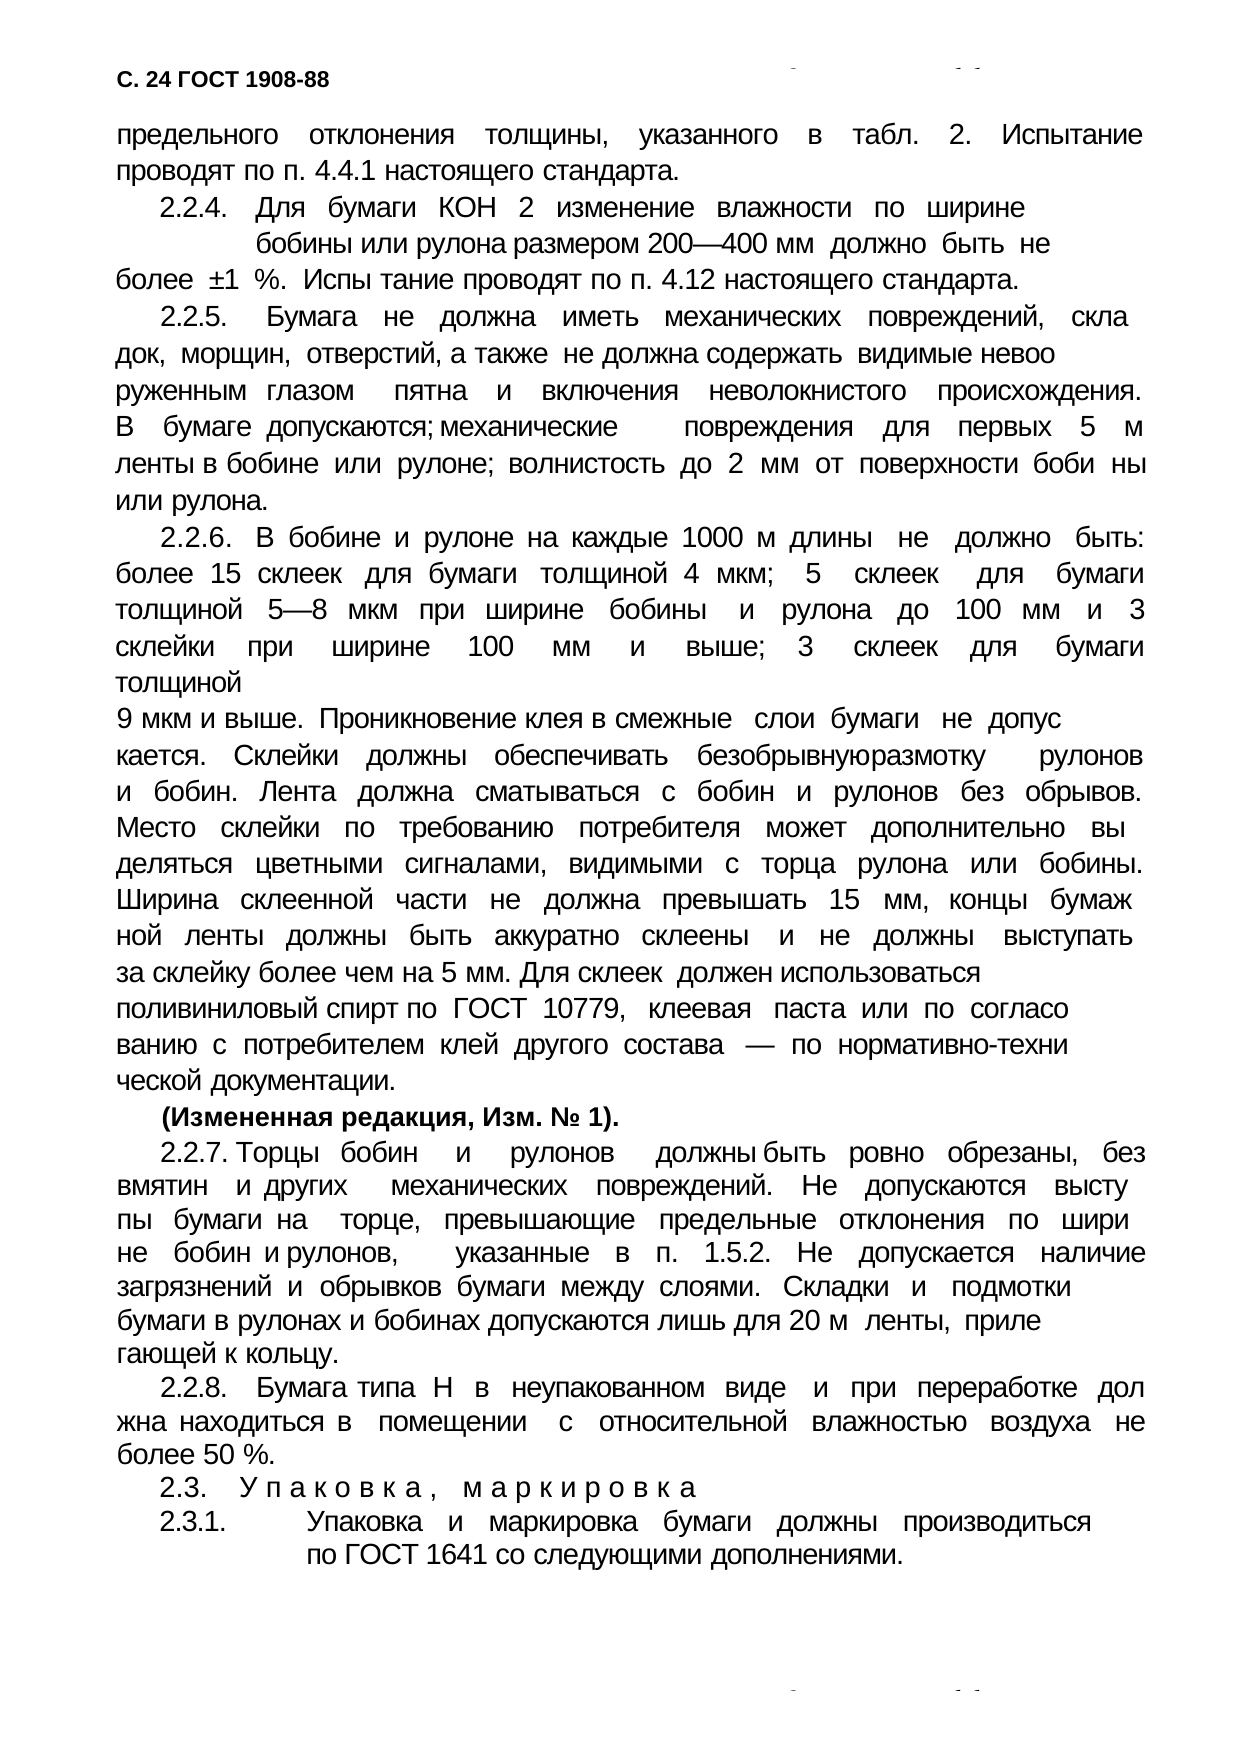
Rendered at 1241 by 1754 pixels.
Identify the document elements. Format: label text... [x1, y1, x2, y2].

text 9 мкм и выше. Проникновение клея в смежные слои бумаги не допус­ кается. Склейки должны обеспечивать безобрывную размотку рулонов и бобин. Лента должна сматываться с бобин и рулонов без обрывов. Место склейки по требованию потребителя может дополнительно вы­ деляться цветными сигналами, видимыми с торца рулона или бобины. Ширина склеенной части не должна превышать 15 мм, концы бумаж­ ной ленты должны быть аккуратно склеены и не должны выступать за склейку более чем на 5 мм. Для склеек должен использоваться поливиниловый спирт по ГОСТ 10779, клеевая паста или по согласо­ ванию с потребителем клей другого состава — по нормативно-техни­ ческой документации. [116, 702, 1148, 1097]
list Бумага не должна иметь механических повреждений, скла­ док, морщин, отверстий, а также не должна содержать видимые невоо­ руженным глазом пятна и включения неволокнистого происхождения. В бумаге допускаются; механические повреждения для первых 5 м ленты в бобине или рулоне; волнистость до 2 мм от поверхности боби­ ны или рулона. [115, 299, 1147, 517]
list Упаковка и маркировка бумаги должны производиться по ГОСТ 1641 со следующими дополнениями. [119, 1505, 1148, 1570]
text С. 24 ГОСТ 1908-88 [116, 67, 1159, 92]
list Бумага типа Н в неупакованном виде и при переработке дол­ жна находиться в помещении с относительной влажностью воздуха не более 50 %. [116, 1370, 1146, 1471]
list Торцы бобин и рулонов должны быть ровно обрезаны, без вмятин и других механических повреждений. Не допускаются высту­ пы бумаги на торце, превышающие предельные отклонения по шири­ не бобин и рулонов, указанные в п. 1.5.2. Не допускается наличие загрязнений и обрывков бумаги между слоями. Складки и подмотки бумаги в рулонах и бобинах допускаются лишь для 20 м ленты, приле­ гающей к кольцу. [116, 1135, 1147, 1369]
list В бобине и рулоне на каждые 1000 м длины не должно быть: более 15 склеек для бумаги толщиной 4 мкм; 5 склеек для бумаги толщиной 5—8 мкм при ширине бобины и рулона до 100 мм и 3 склейки при ширине 100 мм и выше; 3 склеек для бумаги толщиной [115, 520, 1146, 698]
text предельного отклонения толщины, указанного в табл. 2. Испытание проводят по п. 4.4.1 настоящего стандарта. [116, 117, 1143, 187]
list У п а к о в к а , м а р к и р о в к а [159, 1471, 1159, 1504]
list Для бумаги КОН 2 изменение влажности по ширине бобины или рулона размером 200—400 мм должно быть не более ±1 %. Испы­ тание проводят по п. 4.12 настоящего стандарта. [115, 190, 1144, 296]
text (Измененная редакция, Изм. № 1). [161, 1101, 1159, 1132]
